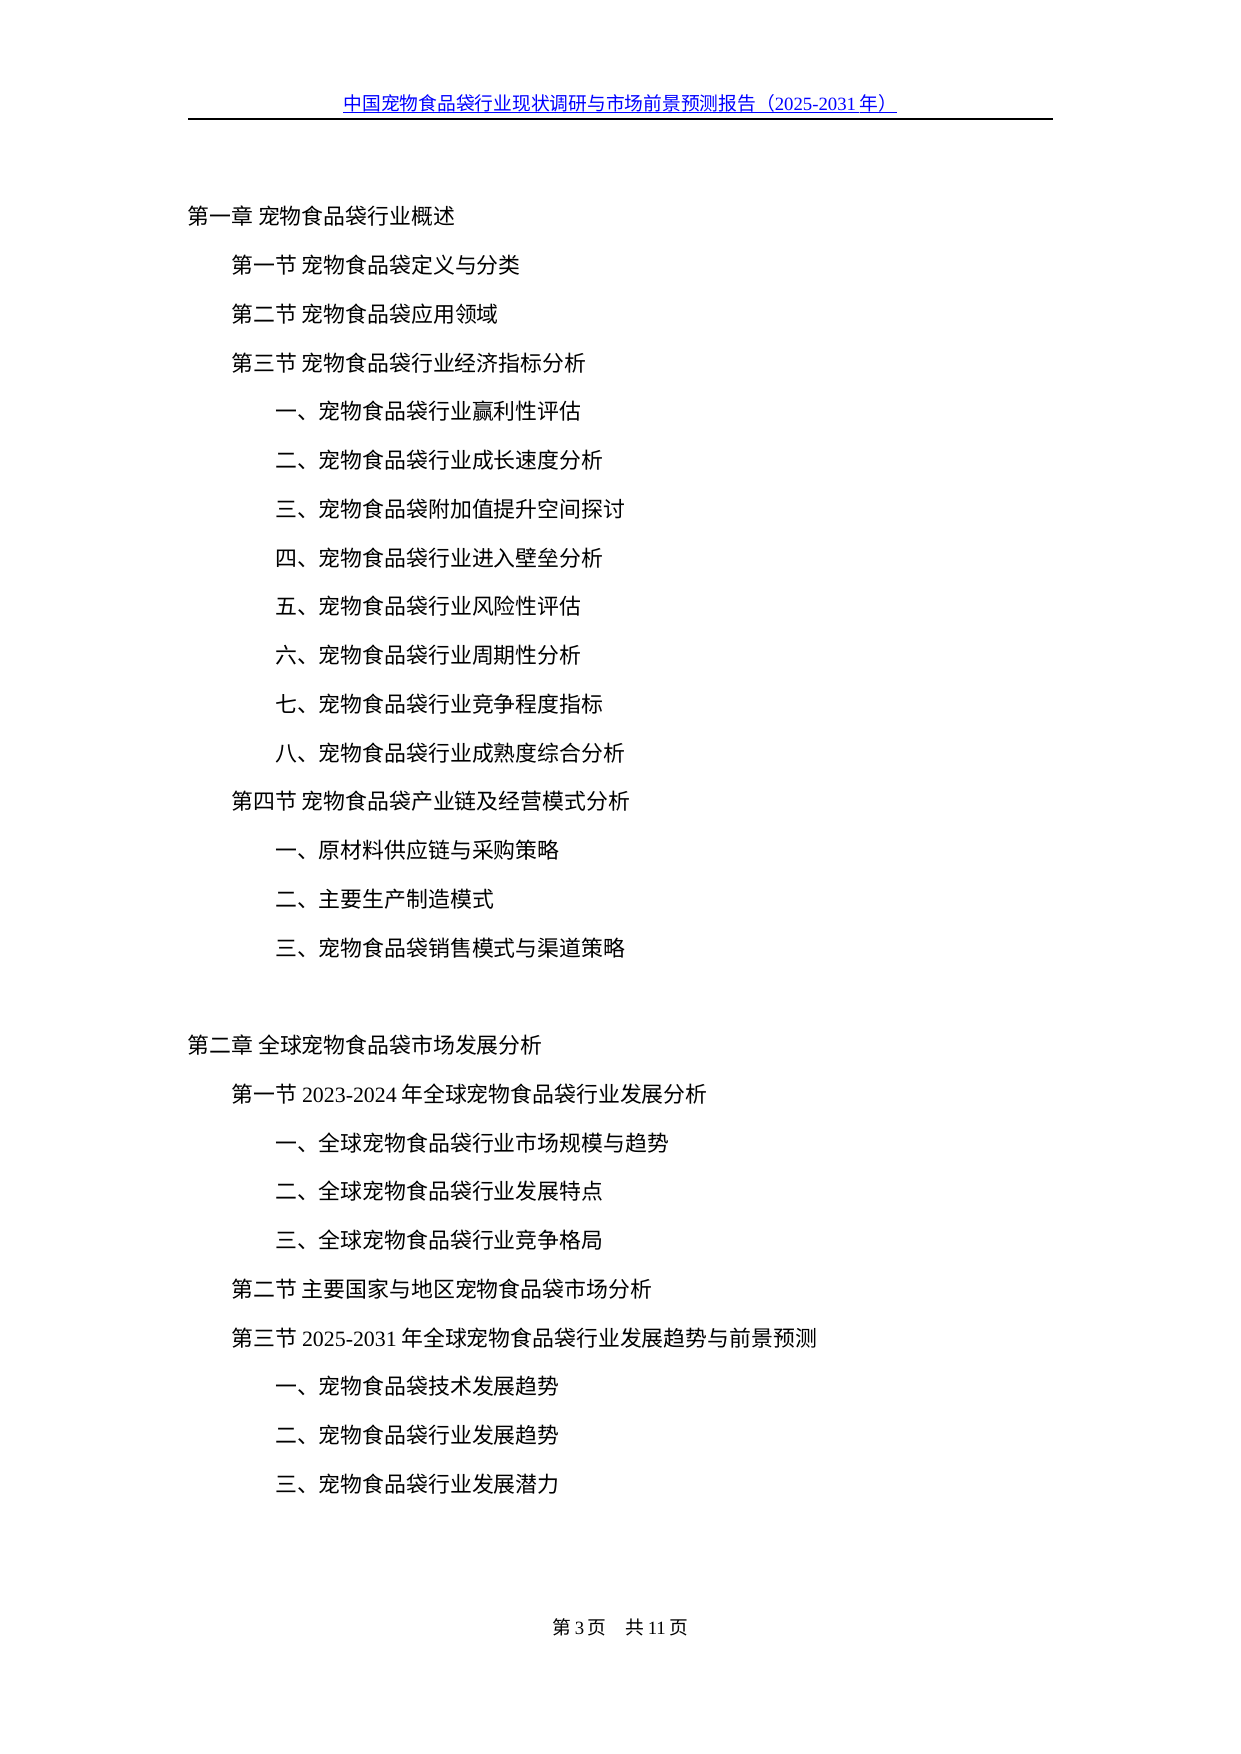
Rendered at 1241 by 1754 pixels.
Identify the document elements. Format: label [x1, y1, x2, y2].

text [187, 150, 1053, 1499]
